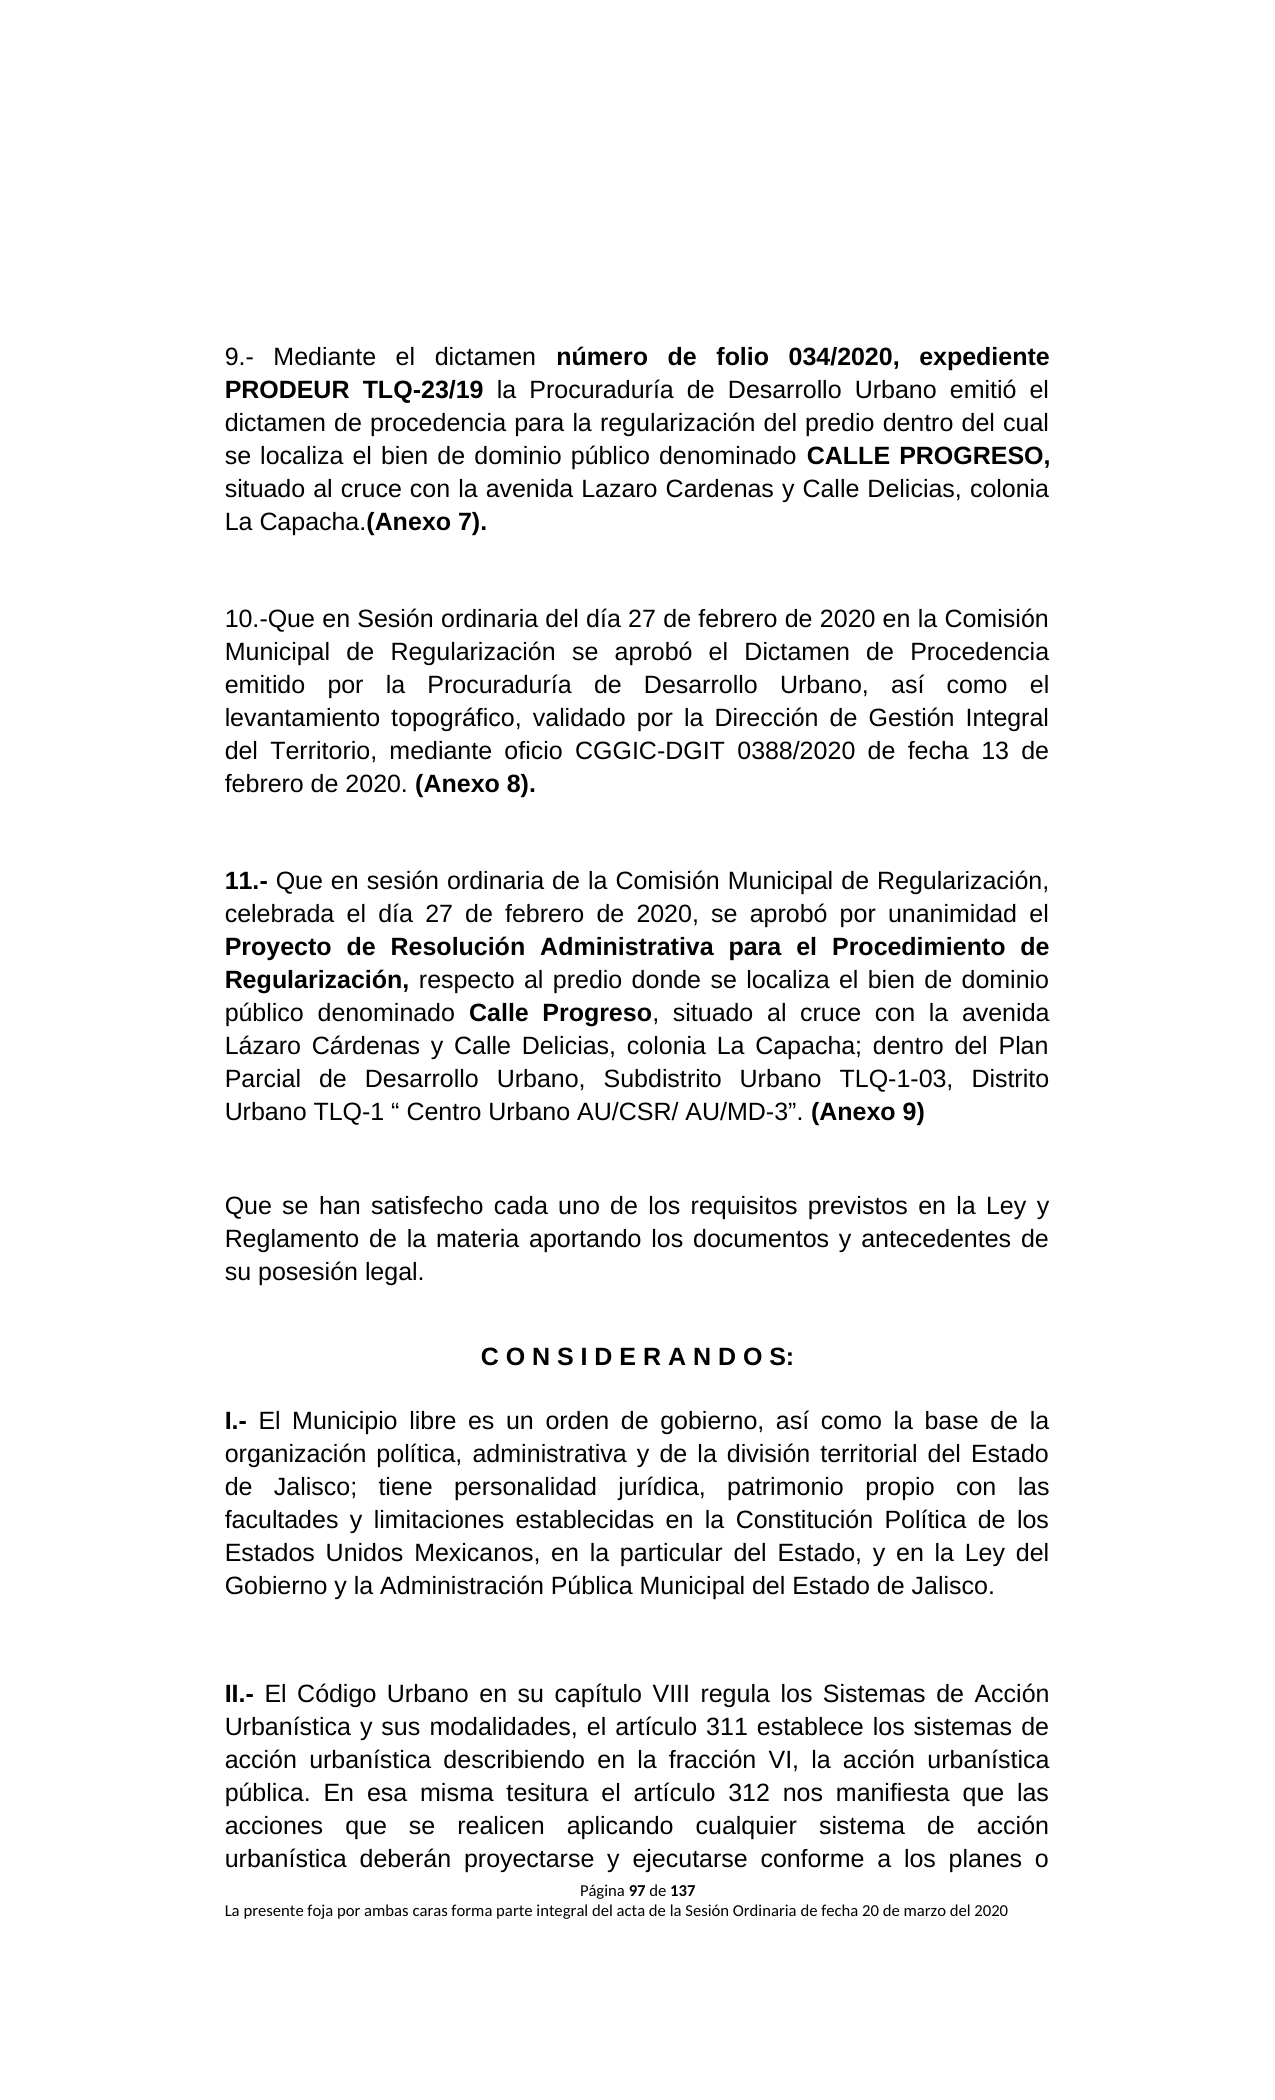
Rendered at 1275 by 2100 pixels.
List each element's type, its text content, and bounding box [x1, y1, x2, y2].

text I.- El Municipio libre es un orden de gobierno, así como la base de la organización política, administrativa y de la división territorial del Estado de Jalisco; tiene personalidad jurídica, patrimonio propio con las facultades y limitaciones establecidas en la Constitución Política de los Estados Unidos Mexicanos, en la particular del Estado, y en la Ley del Gobierno y la Administración Pública Municipal del Estado de Jalisco. [224, 1406, 1051, 1600]
text 11.- Que en sesión ordinaria de la Comisión Municipal de Regularización, celebrada el día 27 de febrero de 2020, se aprobó por unanimidad el Proyecto de Resolución Administrativa para el Procedimiento de Regularización, respecto al predio donde se localiza el bien de dominio público denominado Calle Progreso, situado al cruce con la avenida Lázaro Cárdenas y Calle Delicias, colonia La Capacha; dentro del Plan Parcial de Desarrollo Urbano, Subdistrito Urbano TLQ-1-03, Distrito Urbano TLQ-1 “ Centro Urbano AU/CSR/ AU/MD-3”. (Anexo 9) [224, 866, 1051, 1126]
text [224, 1679, 1051, 1873]
text Que se han satisfecho cada uno de los requisitos previstos en la Ley y Reglamento de la materia aportando los documentos y antecedentes de su posesión legal. [224, 1191, 1051, 1286]
text 9.- Mediante el dictamen número de folio 034/2020, expediente PRODEUR TLQ-23/19 la Procuraduría de Desarrollo Urbano emitió el dictamen de procedencia para la regularización del predio dentro del cual se localiza el bien de dominio público denominado CALLE PROGRESO, situado al cruce con la avenida Lazaro Cardenas y Calle Delicias, colonia La Capacha.(Anexo 7). [224, 342, 1051, 535]
text C O N S I D E R A N D O S: [224, 1342, 1051, 1371]
text 10.-Que en Sesión ordinaria del día 27 de febrero de 2020 en la Comisión Municipal de Regularización se aprobó el Dictamen de Procedencia emitido por la Procuraduría de Desarrollo Urbano, así como el levantamiento topográfico, validado por la Dirección de Gestión Integral del Territorio, mediante oficio CGGIC-DGIT 0388/2020 de fecha 13 de febrero de 2020. (Anexo 8). [224, 604, 1051, 797]
